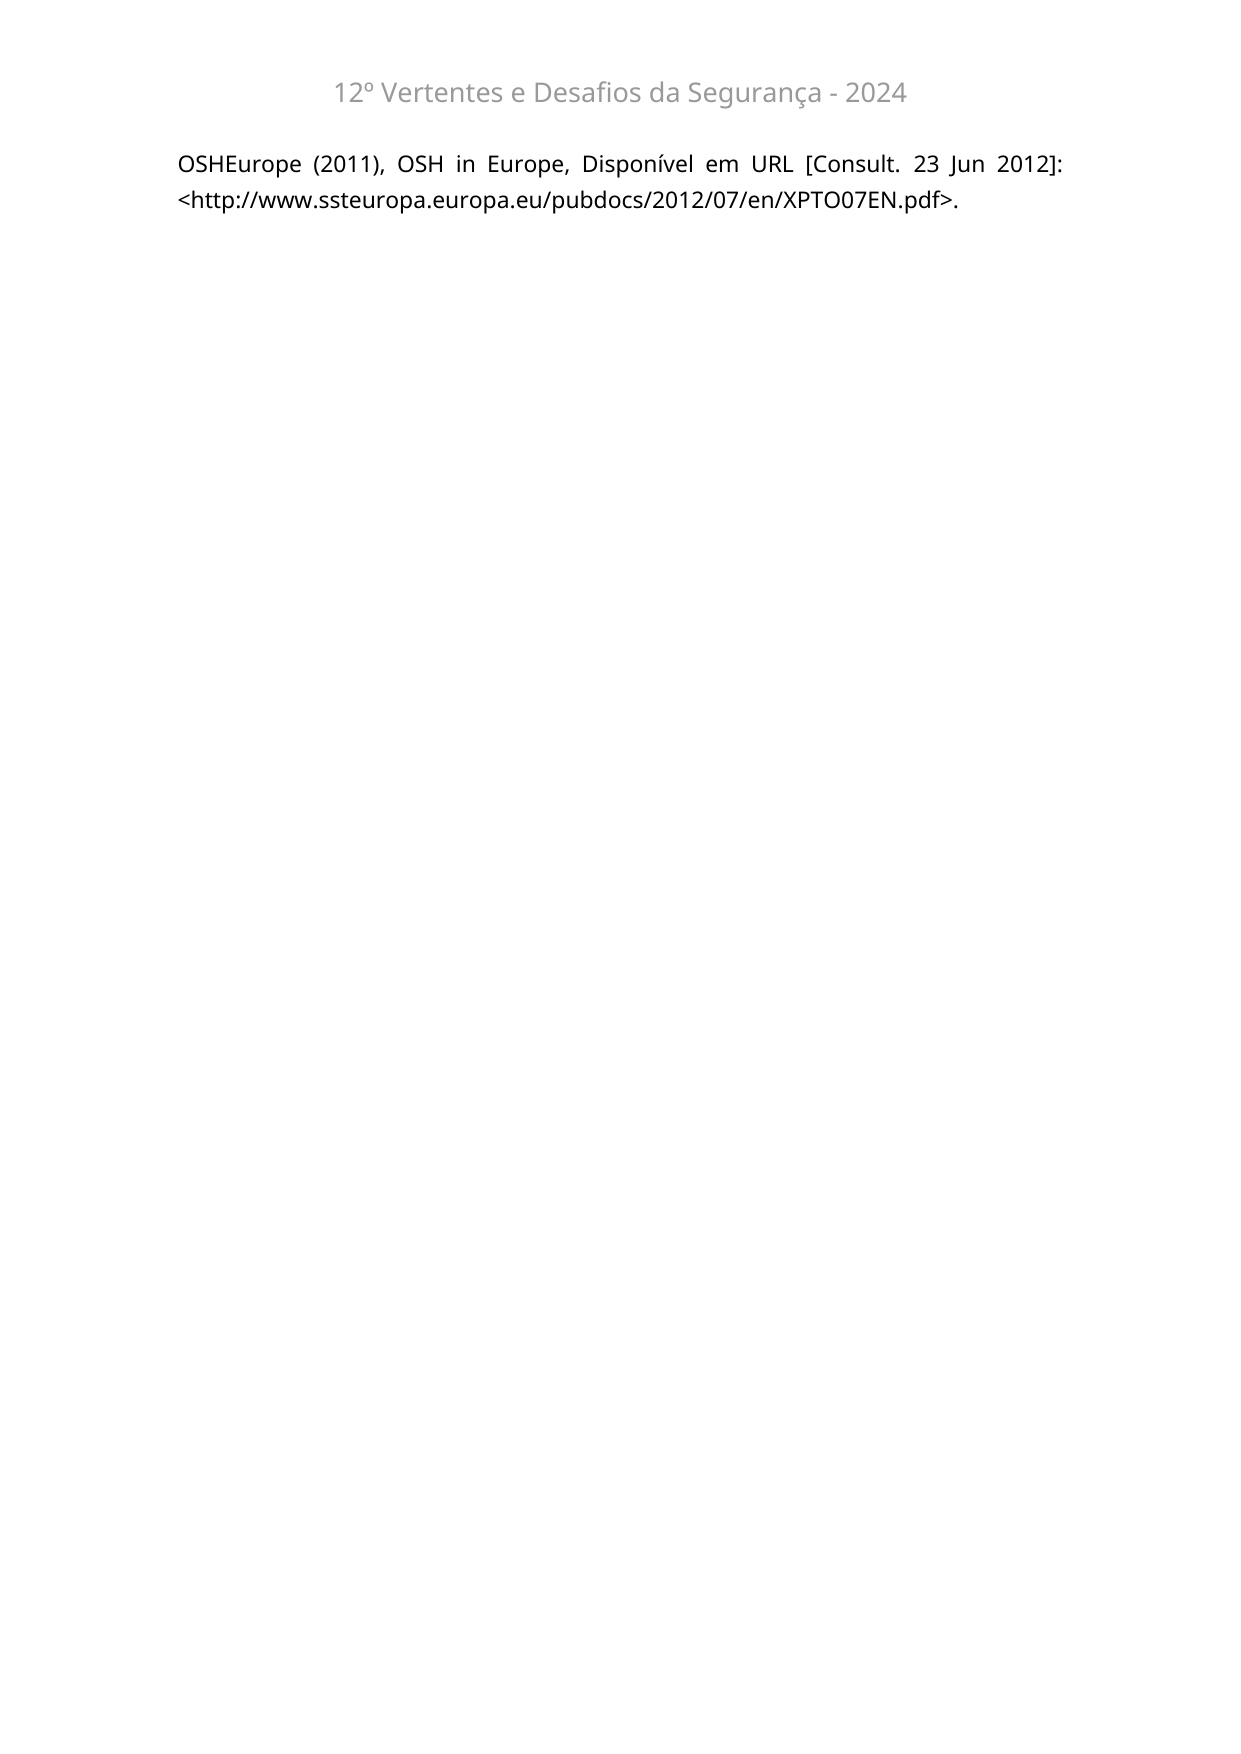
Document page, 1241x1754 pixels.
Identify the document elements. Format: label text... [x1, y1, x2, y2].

text OSHEurope (2011), OSH in Europe, Disponível em URL [Consult. 23 Jun 2012]: <http://www.ssteuropa.europa.eu/pubdocs/2012/07/en/XPTO07EN.pdf>. [177, 148, 1063, 215]
